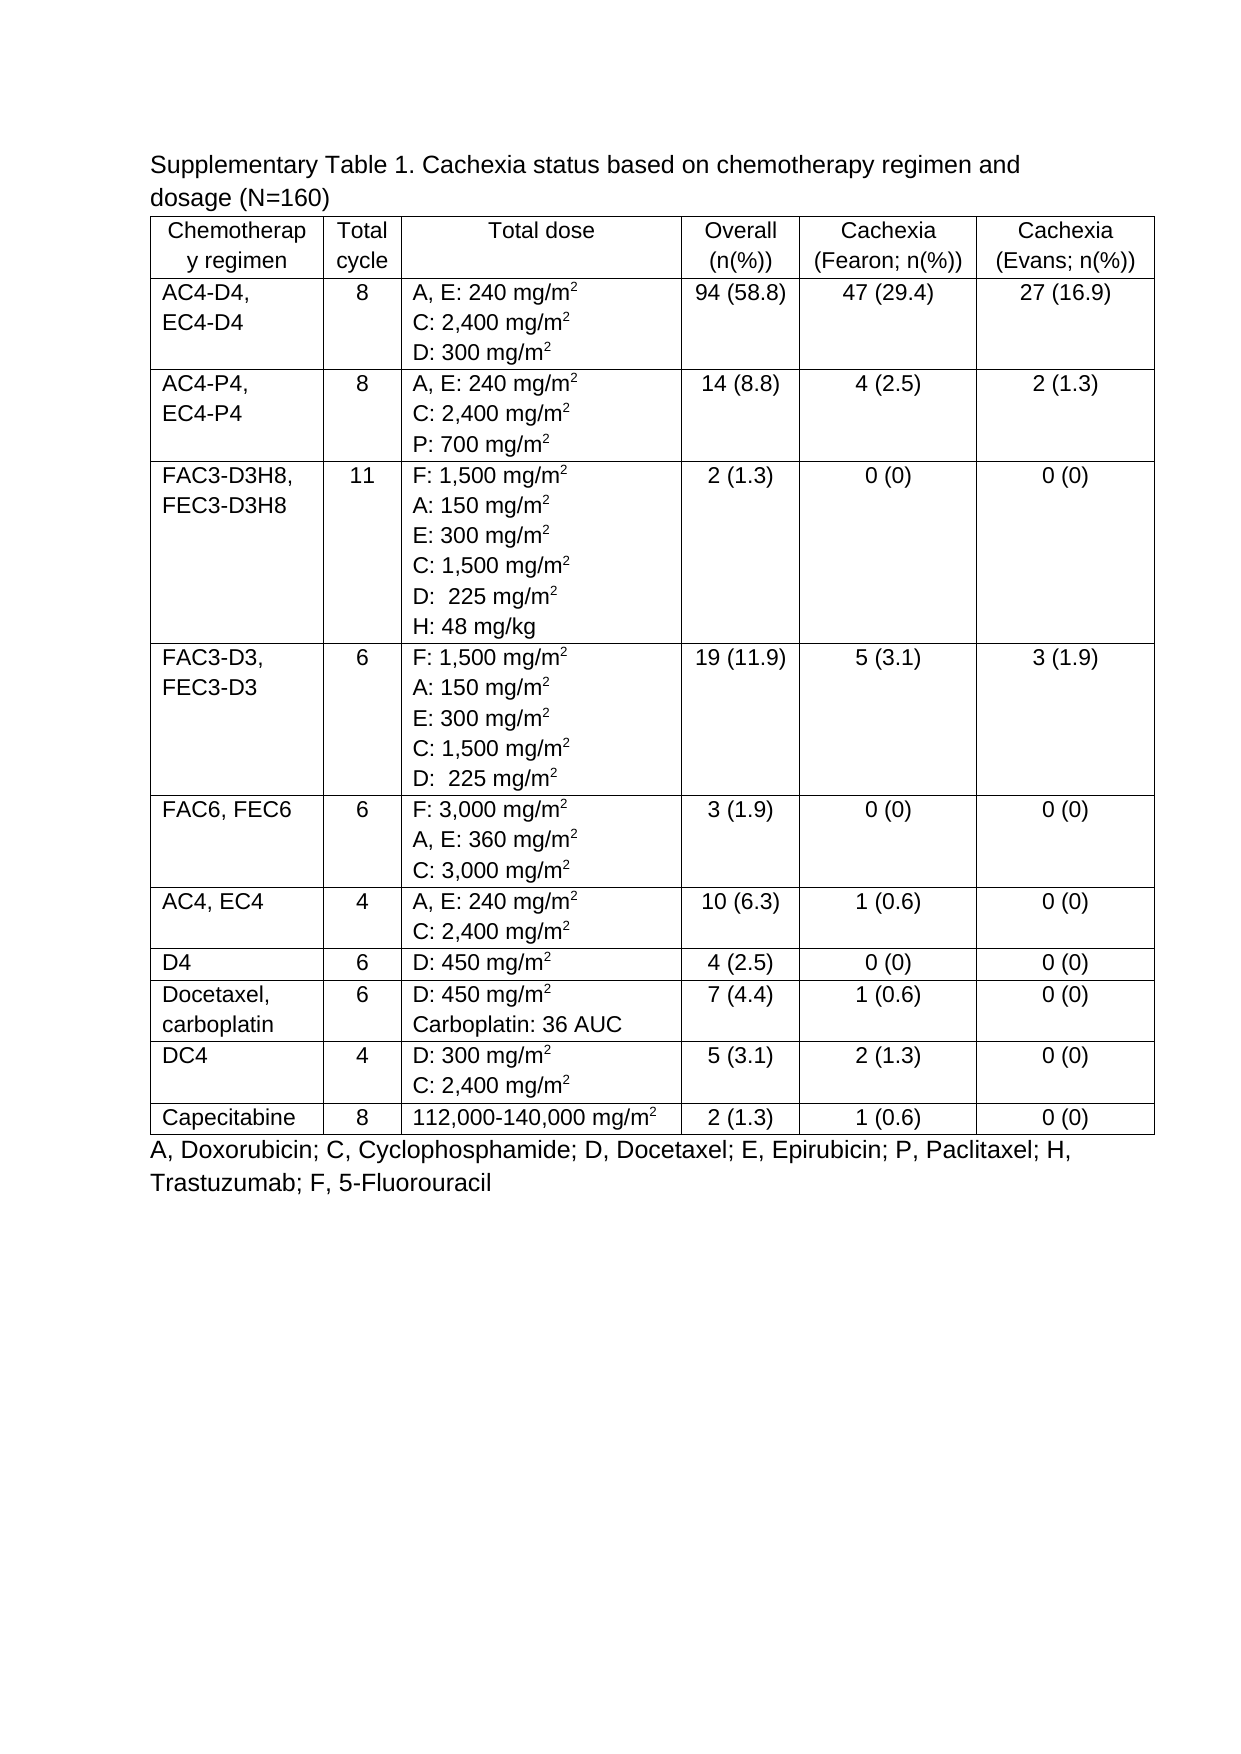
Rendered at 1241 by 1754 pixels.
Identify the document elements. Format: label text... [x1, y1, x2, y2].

table_cell 5 (3.1) [682, 1042, 799, 1102]
table_cell 14 (8.8) [682, 370, 799, 461]
table_cell 0 (0) [977, 981, 1154, 1041]
table_cell 7 (4.4) [682, 981, 799, 1041]
table_cell 6 [324, 644, 401, 795]
table_cell 0 (0) [977, 888, 1154, 948]
table_cell AC4-D4, EC4-D4 [151, 279, 323, 369]
table_cell 1 (0.6) [800, 1104, 976, 1134]
text A, Doxorubicin; C, Cyclophosphamide; D, Docetaxel; E, Epirubicin; P, Paclitaxel; H, Trastuzumab; F, 5-Fluorouracil [150, 1135, 1090, 1197]
table_cell F: 3,000 mg/m2 A, E: 360 mg/m2 C: 3,000 mg/m2 [402, 796, 681, 887]
table_cell 2 (1.3) [977, 370, 1154, 461]
table_cell 3 (1.9) [977, 644, 1154, 795]
table_cell 4 [324, 888, 401, 948]
table_header Cachexia (Fearon; n(%)) [800, 217, 976, 277]
table_cell 0 (0) [977, 1104, 1154, 1134]
table_cell Capecitabine [151, 1104, 323, 1134]
table_cell Docetaxel, carboplatin [151, 981, 323, 1041]
table_cell 1 (0.6) [800, 888, 976, 948]
table_cell D: 300 mg/m2 C: 2,400 mg/m2 [402, 1042, 681, 1102]
table_cell 10 (6.3) [682, 888, 799, 948]
table_header Total cycle [324, 217, 401, 277]
table_header Overall (n(%)) [682, 217, 799, 277]
table_cell F: 1,500 mg/m2 A: 150 mg/m2 E: 300 mg/m2 C: 1,500 mg/m2 D: 225 mg/m2 H: 48 mg/kg [402, 462, 681, 643]
table_header Chemotherapy regimen [151, 217, 323, 277]
table_cell FAC3-D3H8, FEC3-D3H8 [151, 462, 323, 643]
table_cell AC4-P4, EC4-P4 [151, 370, 323, 461]
table_cell 0 (0) [977, 949, 1154, 979]
table_cell 5 (3.1) [800, 644, 976, 795]
table_cell 0 (0) [977, 796, 1154, 887]
table_cell 0 (0) [800, 796, 976, 887]
table_cell 112,000-140,000 mg/m2 [402, 1104, 681, 1134]
table_cell 6 [324, 796, 401, 887]
table_cell 0 (0) [977, 1042, 1154, 1102]
table_cell 8 [324, 370, 401, 461]
table_header Total dose [402, 217, 681, 277]
table_cell 2 (1.3) [682, 462, 799, 643]
table_cell DC4 [151, 1042, 323, 1102]
table_cell 27 (16.9) [977, 279, 1154, 369]
table_cell A, E: 240 mg/m2 C: 2,400 mg/m2 [402, 888, 681, 948]
table_cell 4 (2.5) [800, 370, 976, 461]
table_cell 8 [324, 1104, 401, 1134]
table_cell 3 (1.9) [682, 796, 799, 887]
table_cell 94 (58.8) [682, 279, 799, 369]
table_cell 2 (1.3) [800, 1042, 976, 1102]
table_cell 4 [324, 1042, 401, 1102]
table_cell A, E: 240 mg/m2 C: 2,400 mg/m2 P: 700 mg/m2 [402, 370, 681, 461]
table_cell 19 (11.9) [682, 644, 799, 795]
table_cell 47 (29.4) [800, 279, 976, 369]
table_cell F: 1,500 mg/m2 A: 150 mg/m2 E: 300 mg/m2 C: 1,500 mg/m2 D: 225 mg/m2 [402, 644, 681, 795]
table_cell D: 450 mg/m2 [402, 949, 681, 979]
table_cell 6 [324, 949, 401, 979]
table_cell A, E: 240 mg/m2 C: 2,400 mg/m2 D: 300 mg/m2 [402, 279, 681, 369]
table_cell 0 (0) [800, 462, 976, 643]
table_header Cachexia (Evans; n(%)) [977, 217, 1154, 277]
table_cell D: 450 mg/m2 Carboplatin: 36 AUC [402, 981, 681, 1041]
table_cell 0 (0) [977, 462, 1154, 643]
table_cell 4 (2.5) [682, 949, 799, 979]
text Supplementary Table 1. Cachexia status based on chemotherapy regimen and dosage (N=160) [150, 150, 1090, 212]
table_cell 6 [324, 981, 401, 1041]
table_cell FAC6, FEC6 [151, 796, 323, 887]
table_cell AC4, EC4 [151, 888, 323, 948]
table_cell 2 (1.3) [682, 1104, 799, 1134]
table_cell 0 (0) [800, 949, 976, 979]
table_cell 1 (0.6) [800, 981, 976, 1041]
table_cell 11 [324, 462, 401, 643]
table_cell FAC3-D3, FEC3-D3 [151, 644, 323, 795]
table_cell D4 [151, 949, 323, 979]
table_cell 8 [324, 279, 401, 369]
